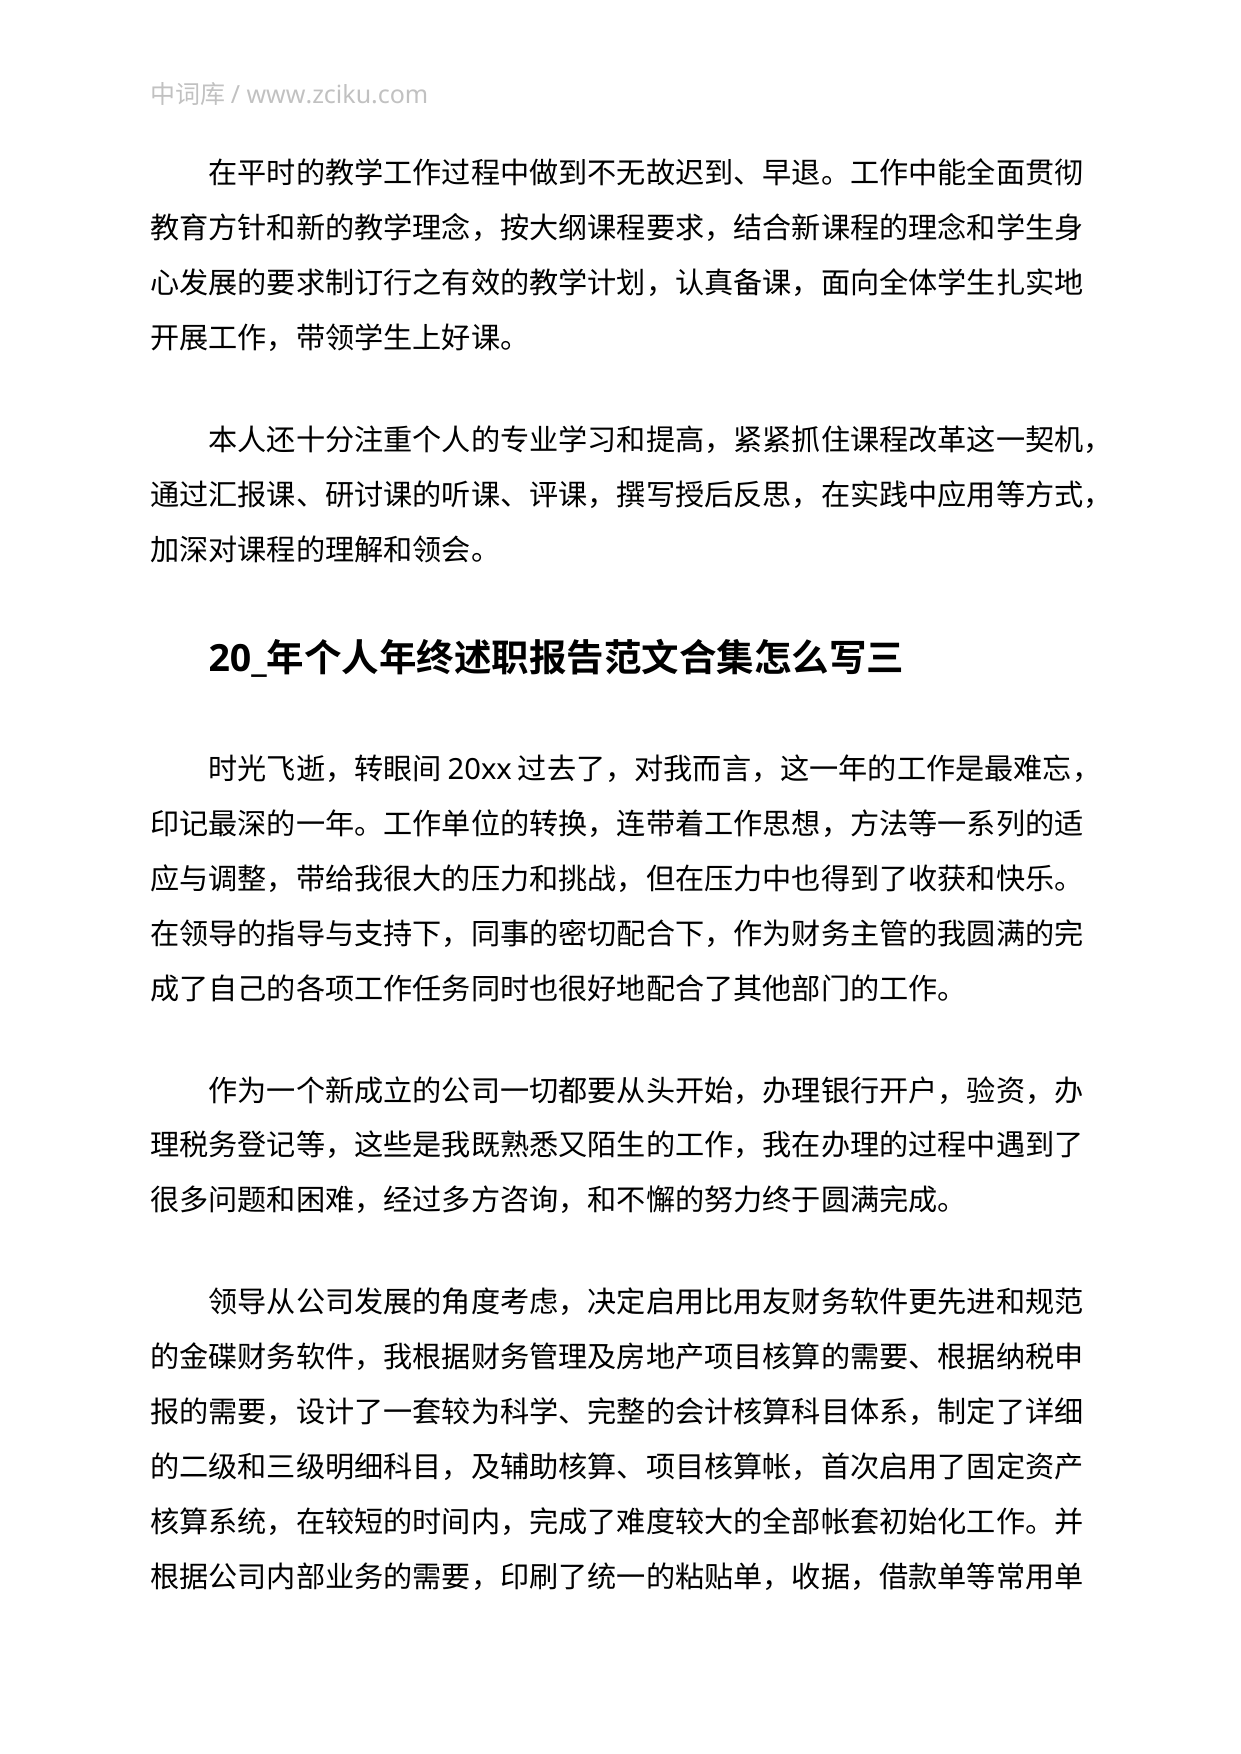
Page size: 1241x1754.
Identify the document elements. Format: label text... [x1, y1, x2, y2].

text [150, 1279, 1090, 1595]
text 本人还十分注重个人的专业学习和提高，紧紧抓住课程改革这一契机，通过汇报课、研讨课的听课、评课，撰写授后反思，在实践中应用等方式，加深对课程的理解和领会。 [150, 416, 1090, 568]
text 作为一个新成立的公司一切都要从头开始，办理银行开户，验资，办理税务登记等，这些是我既熟悉又陌生的工作，我在办理的过程中遇到了很多问题和困难，经过多方咨询，和不懈的努力终于圆满完成。 [150, 1067, 1090, 1219]
text 20_年个人年终述职报告范文合集怎么写三 [150, 628, 1090, 682]
text 时光飞逝，转眼间20xx过去了，对我而言，这一年的工作是最难忘，印记最深的一年。工作单位的转换，连带着工作思想，方法等一系列的适应与调整，带给我很大的压力和挑战，但在压力中也得到了收获和快乐。在领导的指导与支持下，同事的密切配合下，作为财务主管的我圆满的完成了自己的各项工作任务同时也很好地配合了其他部门的工作。 [150, 746, 1090, 1008]
text 在平时的教学工作过程中做到不无故迟到、早退。工作中能全面贯彻教育方针和新的教学理念，按大纲课程要求，结合新课程的理念和学生身心发展的要求制订行之有效的教学计划，认真备课，面向全体学生扎实地开展工作，带领学生上好课。 [150, 150, 1090, 357]
